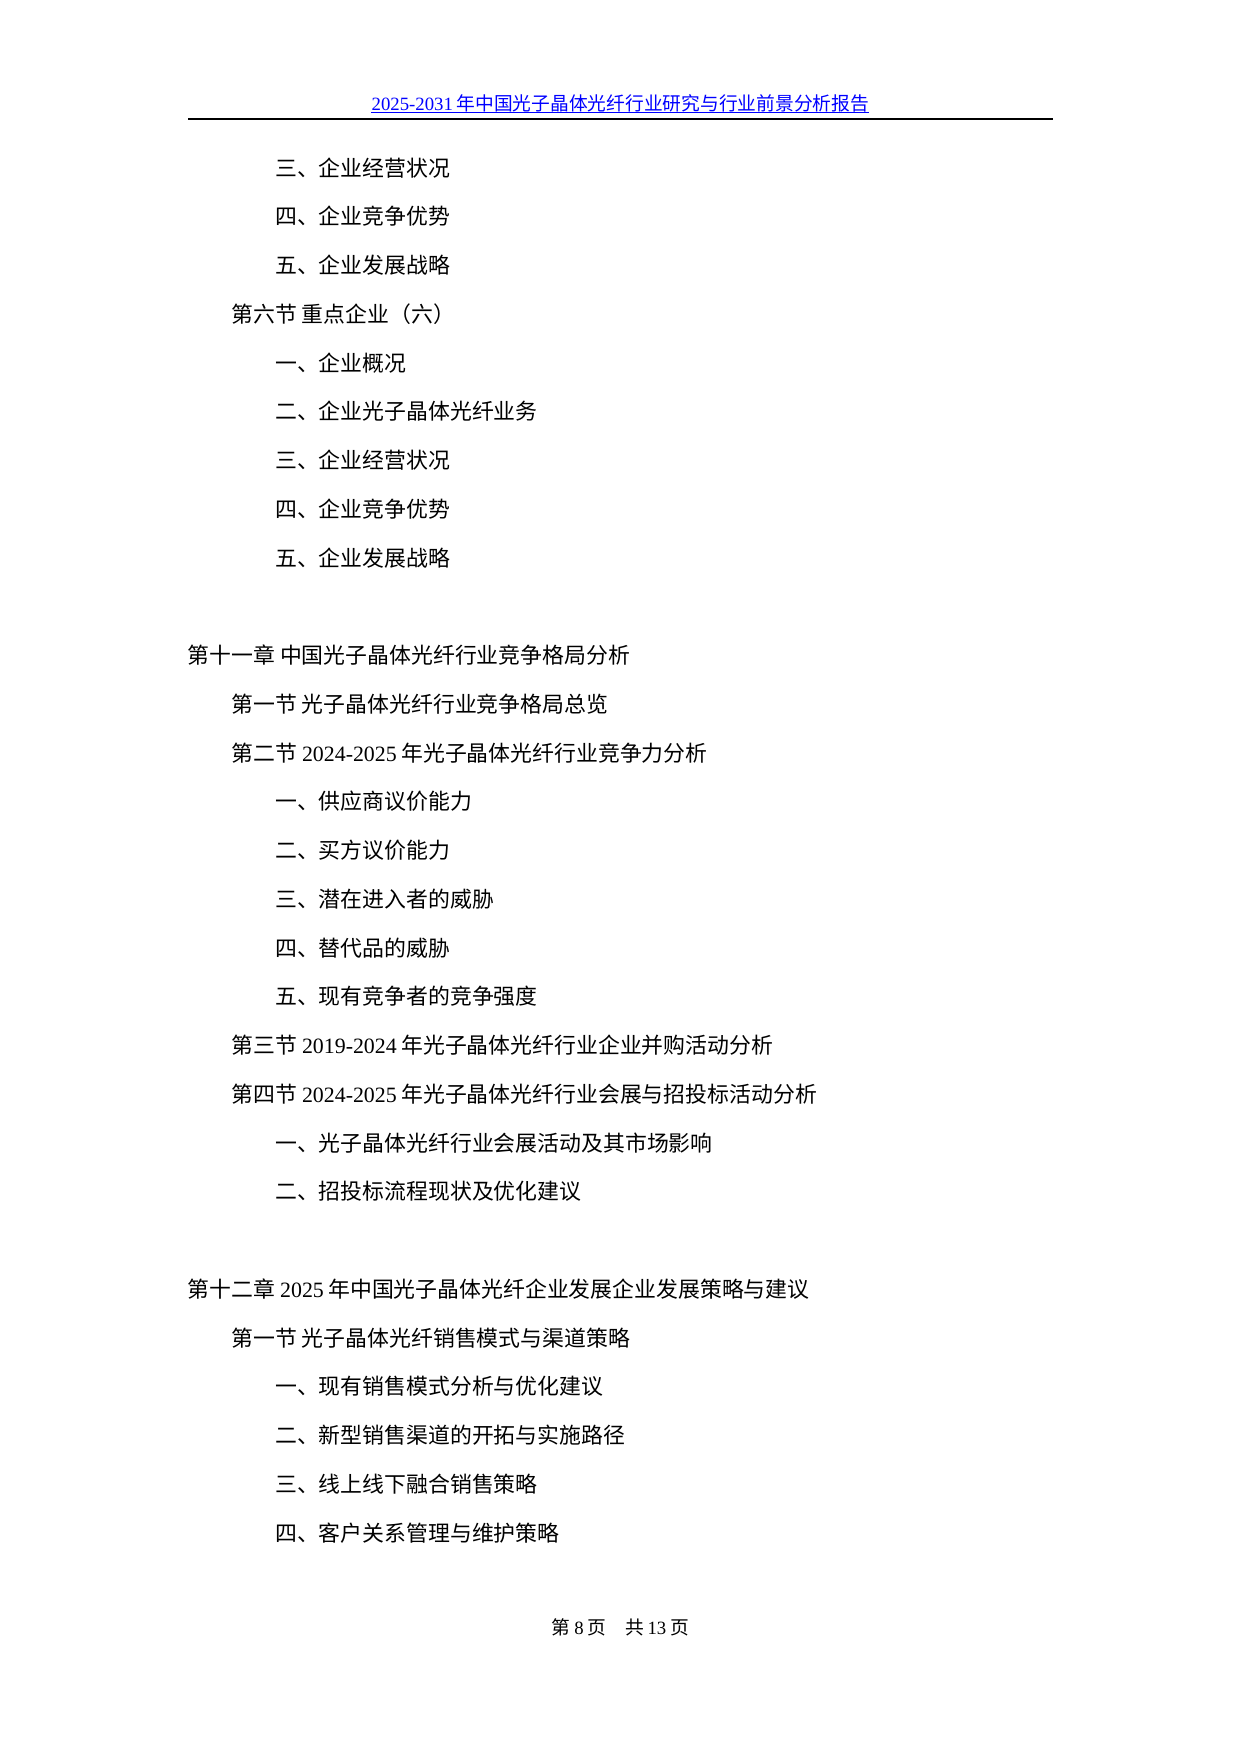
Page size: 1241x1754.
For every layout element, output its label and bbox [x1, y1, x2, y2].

text [187, 150, 1053, 1548]
